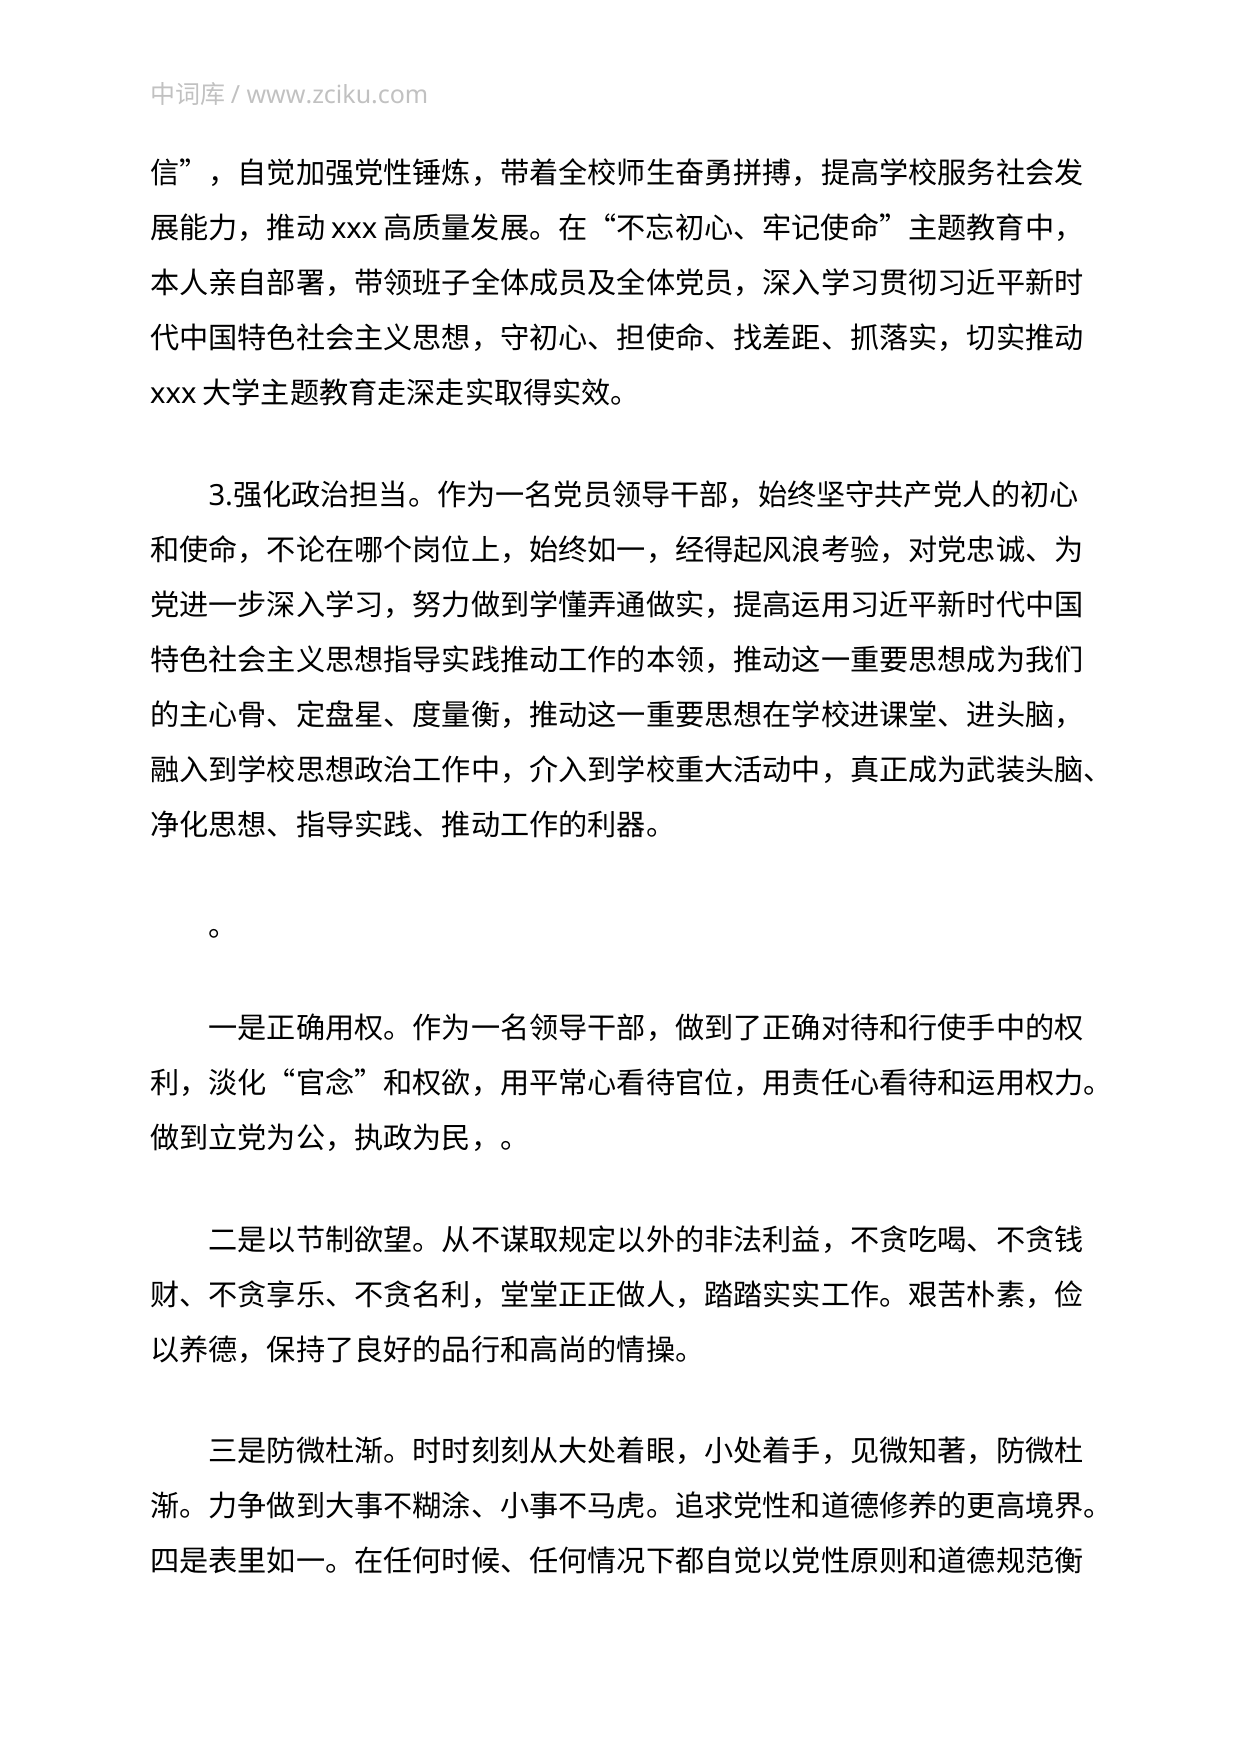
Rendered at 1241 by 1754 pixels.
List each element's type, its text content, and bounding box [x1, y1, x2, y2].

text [150, 150, 1090, 412]
text 二是以节制欲望。从不谋取规定以外的非法利益，不贪吃喝、不贪钱财、不贪享乐、不贪名利，堂堂正正做人，踏踏实实工作。艰苦朴素，俭以养德，保持了良好的品行和高尚的情操。 [150, 1216, 1090, 1368]
text 3.强化政治担当。作为一名党员领导干部，始终坚守共产党人的初心和使命，不论在哪个岗位上，始终如一，经得起风浪考验，对党忠诚、为党进一步深入学习，努力做到学懂弄通做实，提高运用习近平新时代中国特色社会主义思想指导实践推动工作的本领，推动这一重要思想成为我们的主心骨、定盘星、度量衡，推动这一重要思想在学校进课堂、进头脑，融入到学校思想政治工作中，介入到学校重大活动中，真正成为武装头脑、净化思想、指导实践、推动工作的利器。 [150, 472, 1090, 843]
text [150, 1428, 1090, 1580]
text 一是正确用权。作为一名领导干部，做到了正确对待和行使手中的权利，淡化“官念”和权欲，用平常心看待官位，用责任心看待和运用权力。做到立党为公，执政为民，。 [150, 1005, 1090, 1157]
text 。 [150, 903, 1090, 945]
